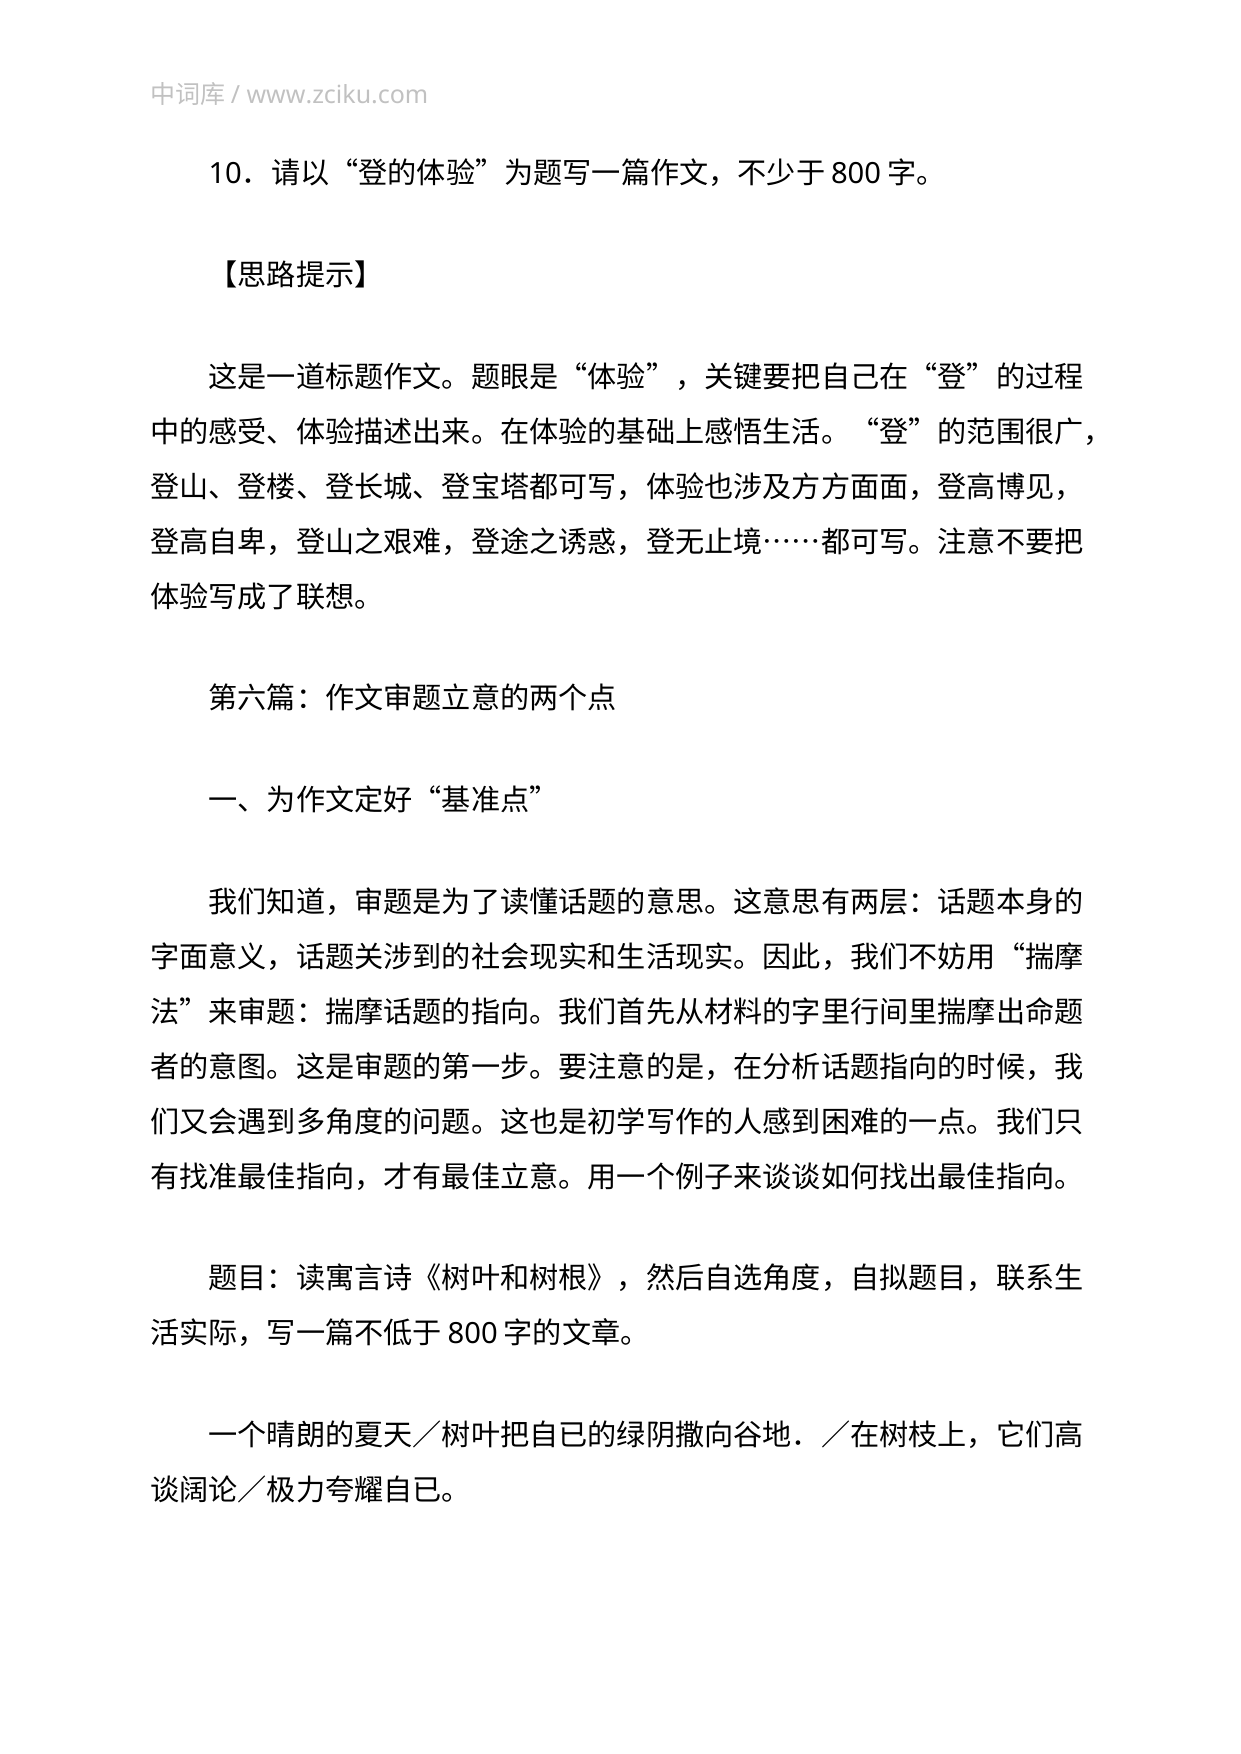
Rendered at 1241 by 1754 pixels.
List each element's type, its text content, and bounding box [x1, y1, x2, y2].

text 题目：读寓言诗《树叶和树根》，然后自选角度，自拟题目，联系生活实际，写一篇不低于800字的文章。 [150, 1255, 1090, 1352]
text 我们知道，审题是为了读懂话题的意思。这意思有两层：话题本身的字面意义，话题关涉到的社会现实和生活现实。因此，我们不妨用“揣摩法”来审题：揣摩话题的指向。我们首先从材料的字里行间里揣摩出命题者的意图。这是审题的第一步。要注意的是，在分析话题指向的时候，我们又会遇到多角度的问题。这也是初学写作的人感到困难的一点。我们只有找准最佳指向，才有最佳立意。用一个例子来谈谈如何找出最佳指向。 [150, 879, 1090, 1195]
text 一个晴朗的夏天／树叶把自已的绿阴撒向谷地．／在树枝上，它们高谈阔论／极力夸耀自已。 [150, 1412, 1090, 1509]
text 这是一道标题作文。题眼是“体验”，关键要把自己在“登”的过程中的感受、体验描述出来。在体验的基础上感悟生活。“登”的范围很广，登山、登楼、登长城、登宝塔都可写，体验也涉及方方面面，登高博见，登高自卑，登山之艰难，登途之诱惑，登无止境……都可写。注意不要把体验写成了联想。 [150, 354, 1090, 616]
text 第六篇：作文审题立意的两个点 [150, 675, 1090, 717]
text 【思路提示】 [150, 252, 1090, 294]
text 一、为作文定好“基准点” [150, 777, 1090, 819]
text 10．请以“登的体验”为题写一篇作文，不少于800字。 [150, 150, 1090, 192]
